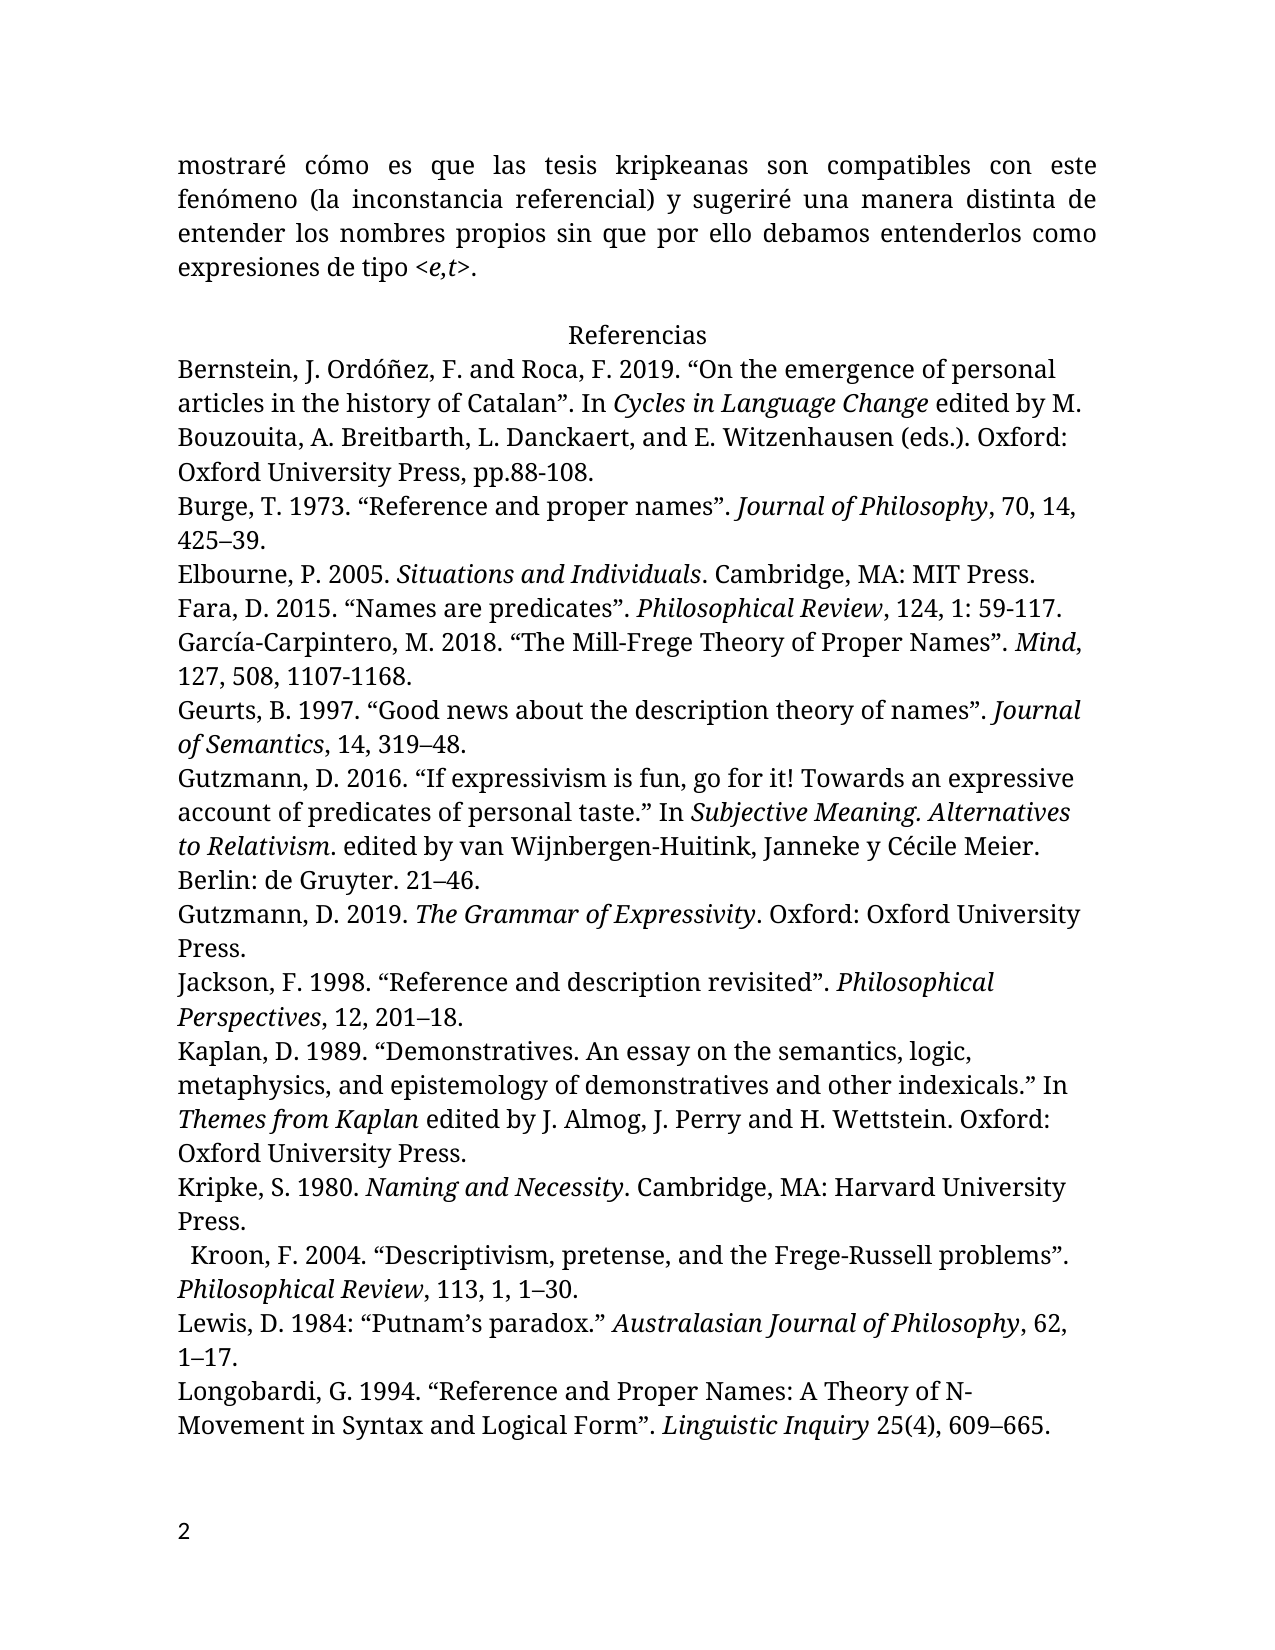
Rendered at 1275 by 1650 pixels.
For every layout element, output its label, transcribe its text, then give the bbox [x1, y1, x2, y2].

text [177, 148, 1098, 284]
text Fara, D. 2015. “Names are predicates”. Philosophical Review, 124, 1: 59-117. [177, 590, 1098, 624]
text Kripke, S. 1980. Naming and Necessity. Cambridge, MA: Harvard University Press. [177, 1169, 1098, 1238]
text Geurts, B. 1997. “Good news about the description theory of names”. Journal of Semantics, 14, 319–48. [177, 693, 1098, 761]
text Jackson, F. 1998. “Reference and description revisited”. Philosophical Perspectives, 12, 201–18. [177, 965, 1098, 1033]
text Longobardi, G. 1994. “Reference and Proper Names: A Theory of N-Movement in Syntax and Logical Form”. Linguistic Inquiry 25(4), 609–665. [177, 1374, 1098, 1442]
text Referencias [177, 318, 1098, 352]
text Kaplan, D. 1989. “Demonstratives. An essay on the semantics, logic, metaphysics, and epistemology of demonstratives and other indexicals.” In Themes from Kaplan edited by J. Almog, J. Perry and H. Wettstein. Oxford: Oxford University Press. [177, 1033, 1098, 1169]
text Elbourne, P. 2005. Situations and Individuals. Cambridge, MA: MIT Press. [177, 556, 1098, 590]
text Gutzmann, D. 2016. “If expressivism is fun, go for it! Towards an expressive account of predicates of personal taste.” In Subjective Meaning. Alternatives to Relativism. edited by van Wijnbergen-Huitink, Janneke y Cécile Meier. Berlin: de Gruyter. 21–46. [177, 761, 1098, 897]
text García-Carpintero, M. 2018. “The Mill-Frege Theory of Proper Names”. Mind, 127, 508, 1107-1168. [177, 624, 1098, 693]
text Bernstein, J. Ordóñez, F. and Roca, F. 2019. “On the emergence of personal articles in the history of Catalan”. In Cycles in Language Change edited by M. Bouzouita, A. Breitbarth, L. Danckaert, and E. Witzenhausen (eds.). Oxford: Oxford University Press, pp.88-108. [177, 352, 1098, 488]
text Burge, T. 1973. “Reference and proper names”. Journal of Philosophy, 70, 14, 425–39. [177, 488, 1098, 556]
text Lewis, D. 1984: “Putnam’s paradox.” Australasian Journal of Philosophy, 62, 1–17. [177, 1306, 1098, 1374]
text Gutzmann, D. 2019. The Grammar of Expressivity. Oxford: Oxford University Press. [177, 897, 1098, 965]
text Kroon, F. 2004. “Descriptivism, pretense, and the Frege-Russell problems”. Philosophical Review, 113, 1, 1–30. [177, 1238, 1098, 1306]
